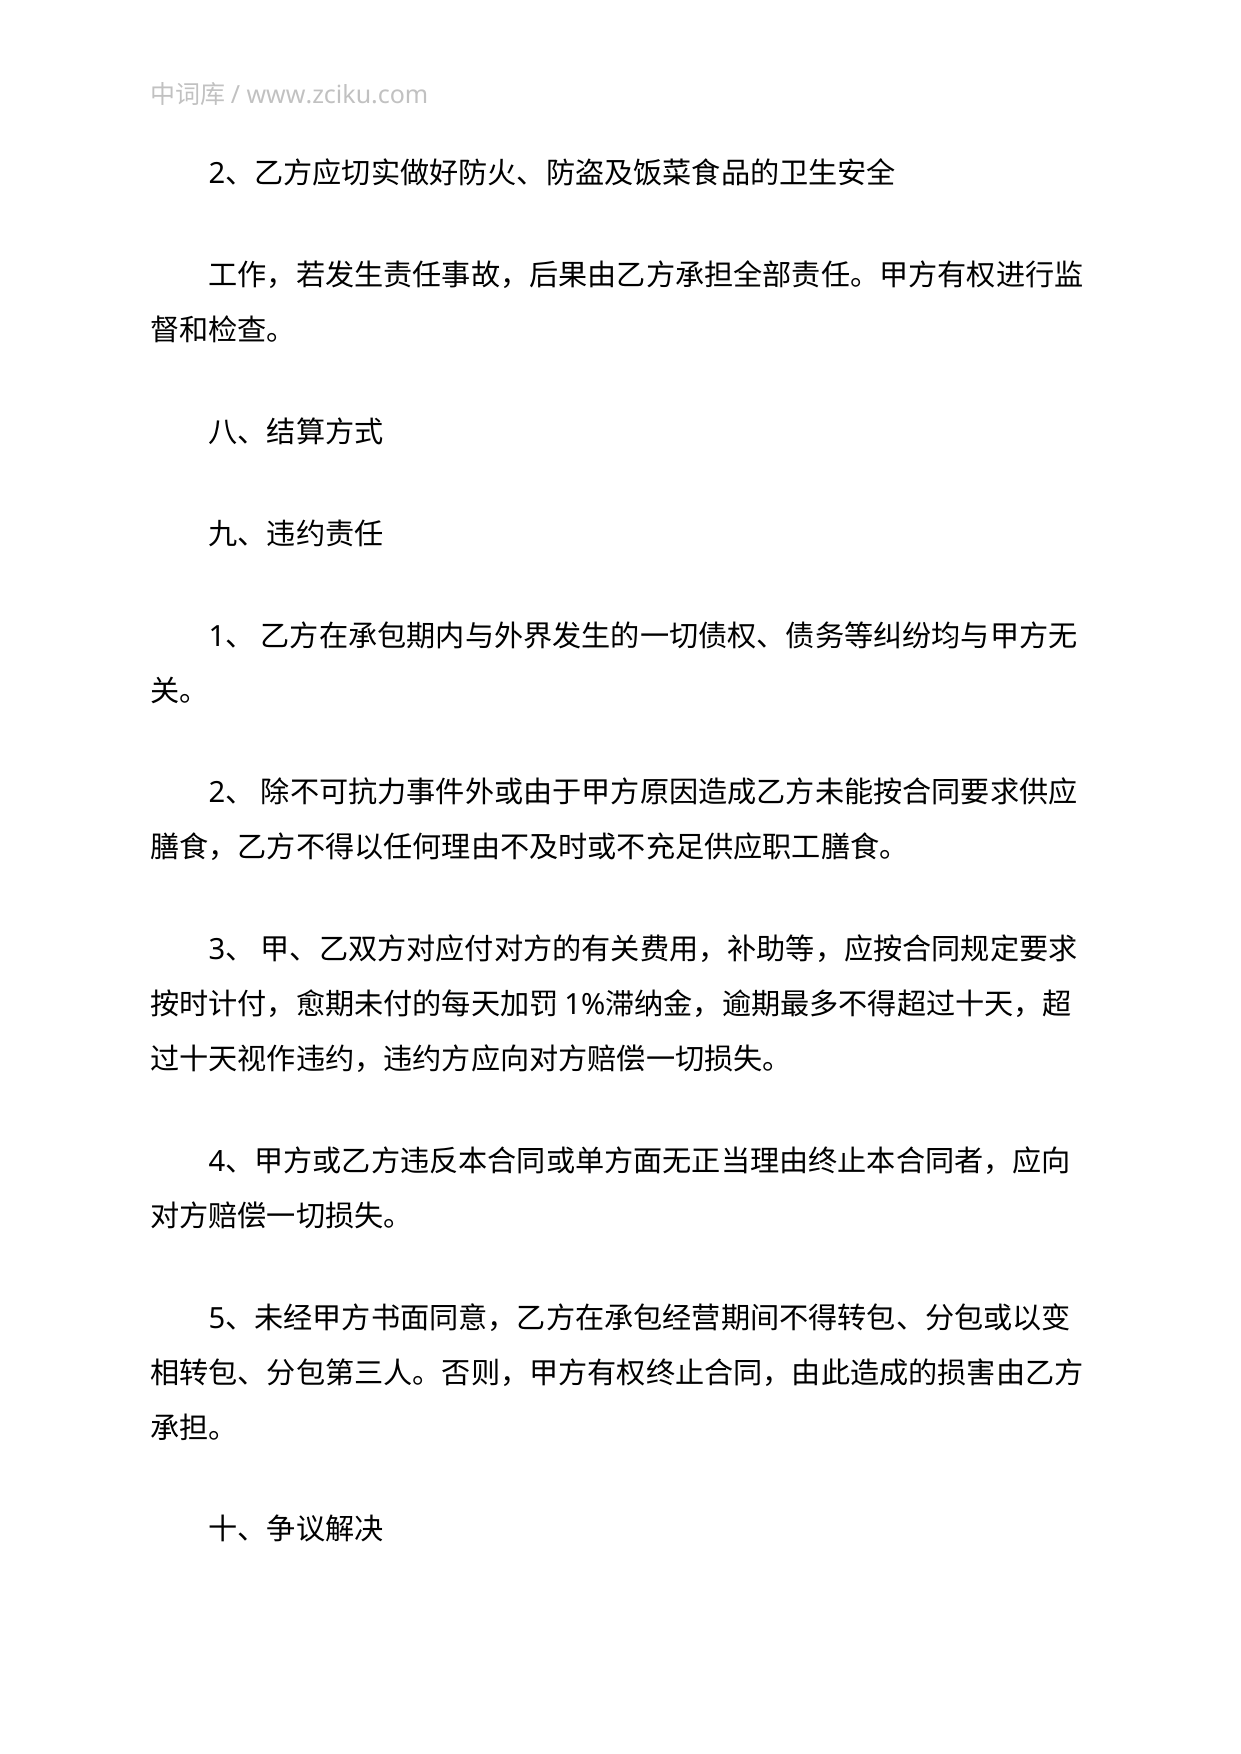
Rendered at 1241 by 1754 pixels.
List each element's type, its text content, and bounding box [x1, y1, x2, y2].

text 5、未经甲方书面同意，乙方在承包经营期间不得转包、分包或以变相转包、分包第三人。否则，甲方有权终止合同，由此造成的损害由乙方承担。 [150, 1294, 1090, 1446]
text 十、争议解决 [150, 1506, 1090, 1548]
text 4、甲方或乙方违反本合同或单方面无正当理由终止本合同者，应向对方赔偿一切损失。 [150, 1137, 1090, 1235]
text 九、违约责任 [150, 510, 1090, 553]
text 工作，若发生责任事故，后果由乙方承担全部责任。甲方有权进行监督和检查。 [150, 252, 1090, 349]
text 2、 除不可抗力事件外或由于甲方原因造成乙方未能按合同要求供应膳食，乙方不得以任何理由不及时或不充足供应职工膳食。 [150, 769, 1090, 866]
text 3、 甲、乙双方对应付对方的有关费用，补助等，应按合同规定要求按时计付，愈期未付的每天加罚1%滞纳金，逾期最多不得超过十天，超过十天视作违约，违约方应向对方赔偿一切损失。 [150, 926, 1090, 1078]
text 八、结算方式 [150, 409, 1090, 451]
text 1、 乙方在承包期内与外界发生的一切债权、债务等纠纷均与甲方无关。 [150, 612, 1090, 709]
text 2、乙方应切实做好防火、防盗及饭菜食品的卫生安全 [150, 150, 1090, 192]
